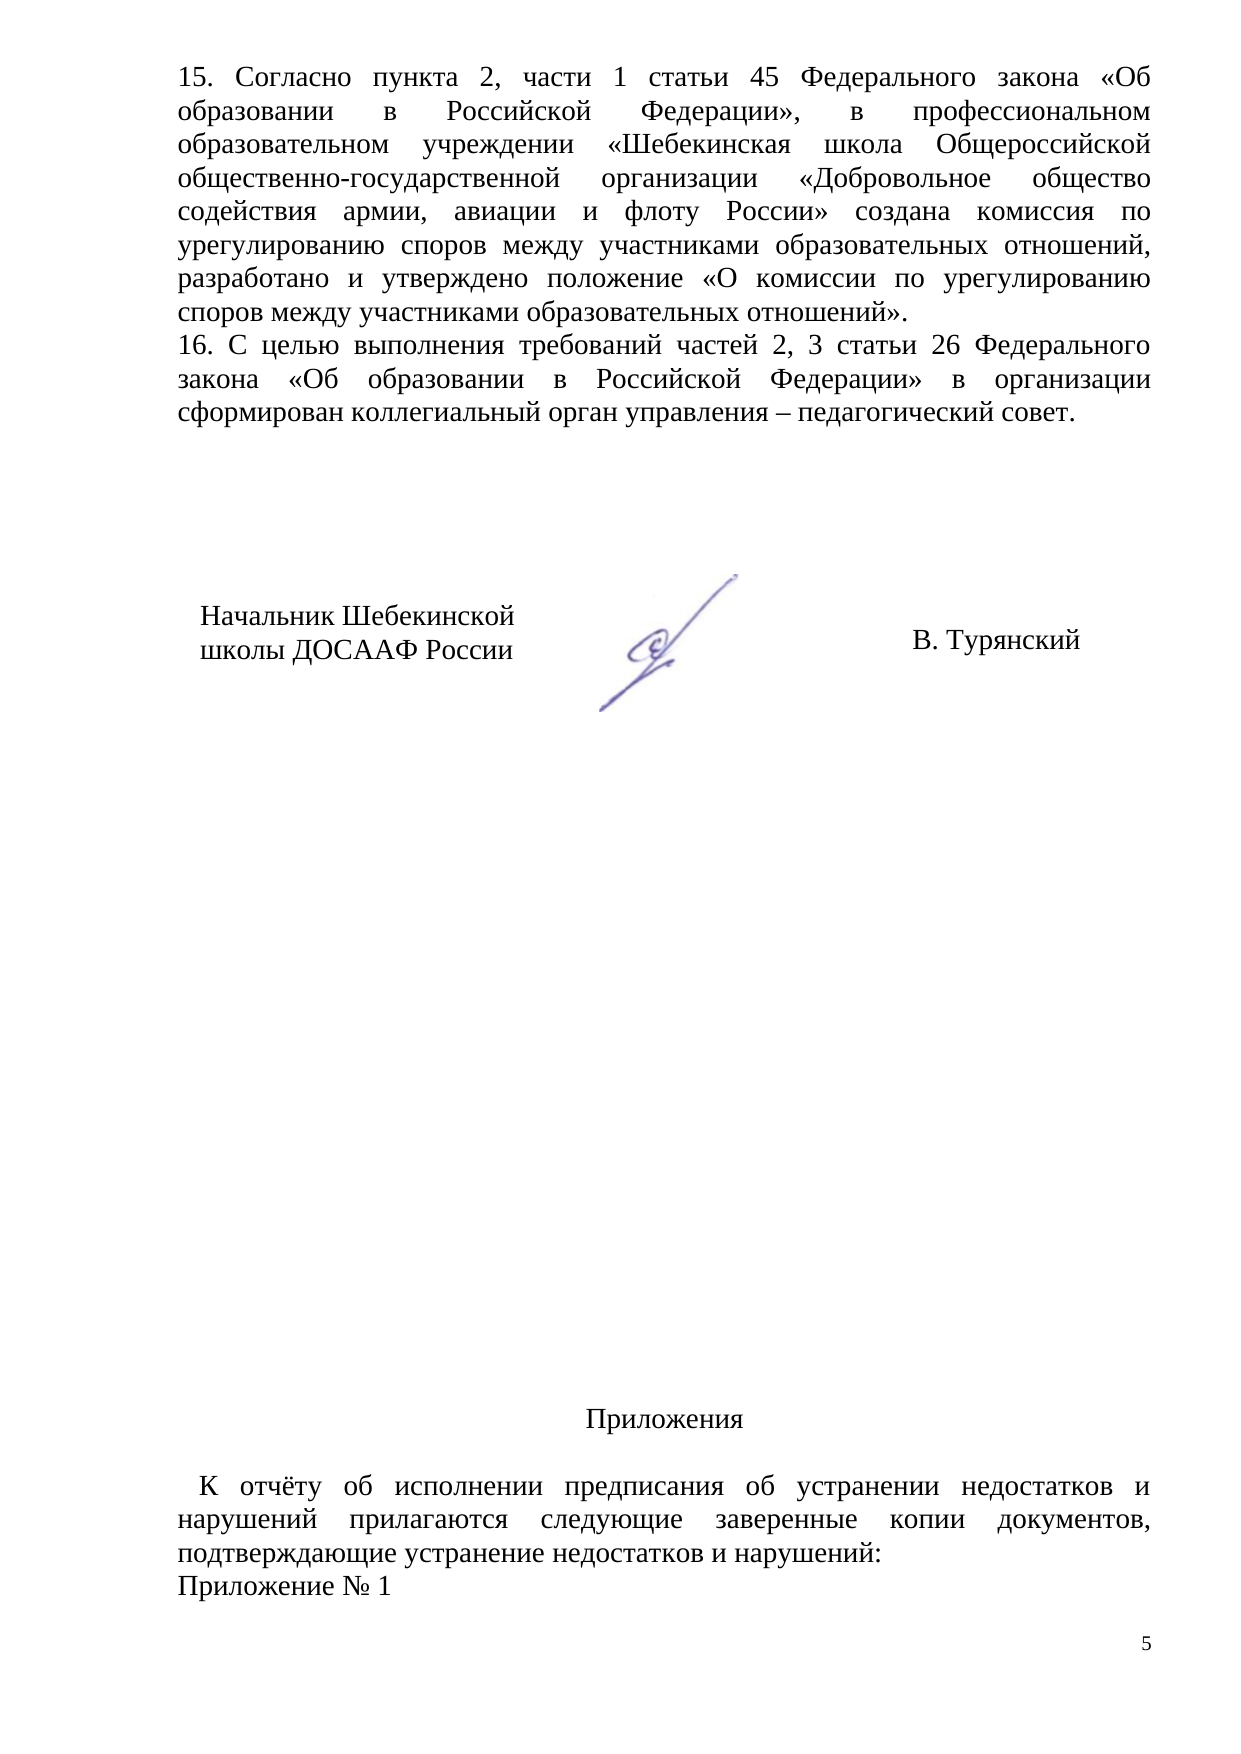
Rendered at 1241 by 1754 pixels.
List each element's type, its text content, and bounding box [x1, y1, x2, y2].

table_header В. Турянский [795, 574, 1096, 736]
text 15. Согласно пункта 2, части 1 статьи 45 Федерального закона «Об образовании в Российской Федерации», в профессиональном образовательном учреждении «Шебекинская школа Общероссийской общественно-государственной организации «Добровольное общество содействия армии, авиации и флоту России» создана комиссия по урегулированию споров между участниками образовательных отношений, разработано и утверждено положение «О комиссии по урегулированию споров между участниками образовательных отношений». [177, 59, 1152, 327]
table_header [588, 574, 794, 736]
text К отчёту об исполнении предписания об устранении недостатков и нарушений прилагаются следующие заверенные копии документов, подтверждающие устранение недостатков и нарушений: [177, 1468, 1152, 1568]
text Приложения [177, 1401, 1152, 1434]
table_header Начальник Шебекинской школы ДОСААФ России [189, 574, 588, 736]
picture [599, 574, 739, 712]
text 16. С целью выполнения требований частей 2, 3 статьи 26 Федерального закона «Об образовании в Российской Федерации» в организации сформирован коллегиальный орган управления – педагогический совет. [177, 327, 1152, 428]
text Приложение № 1 [177, 1568, 1152, 1602]
